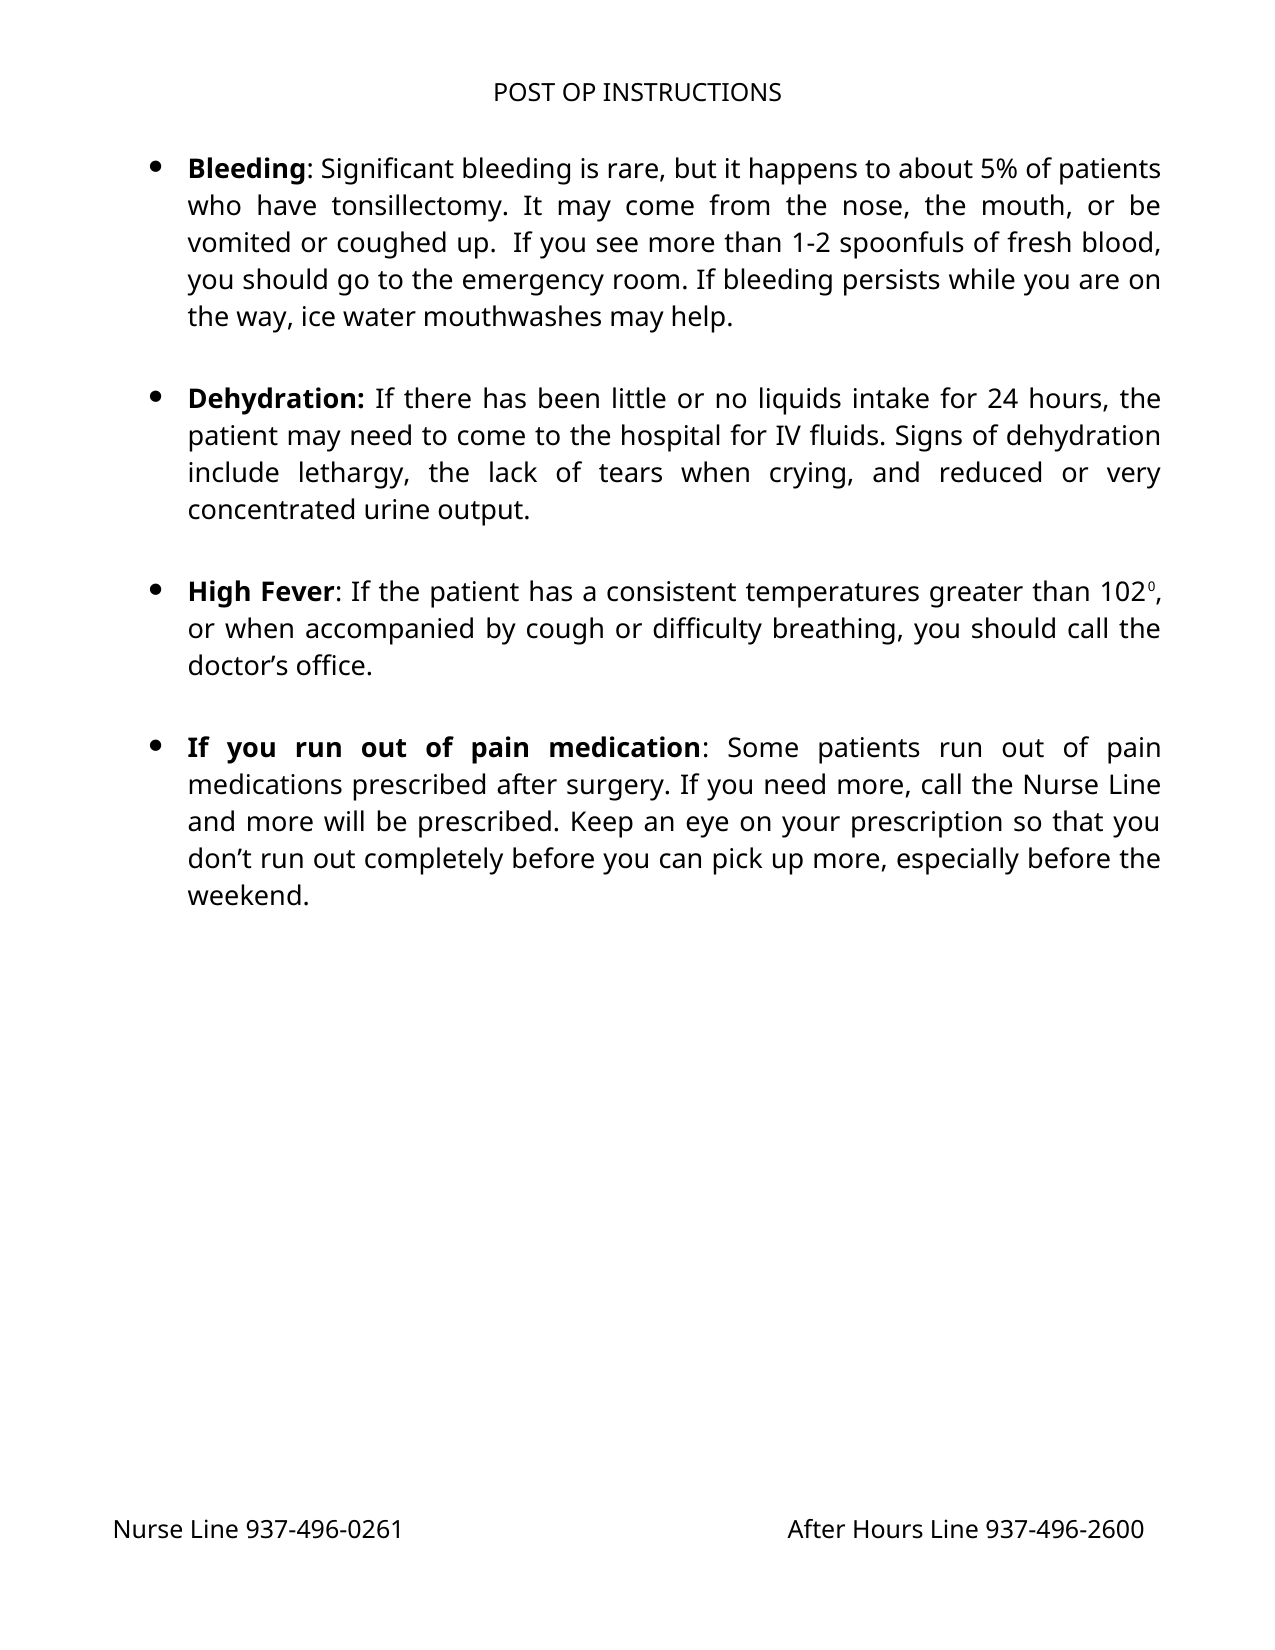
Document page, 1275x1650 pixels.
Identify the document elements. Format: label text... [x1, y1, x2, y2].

list High Fever: If the patient has a consistent temperatures greater than 1020, or when accompanied by cough or difficulty breathing, you should call the doctor’s office. [150, 573, 1162, 683]
list Bleeding: Significant bleeding is rare, but it happens to about 5% of patients who have tonsillectomy. It may come from the nose, the mouth, or be vomited or coughed up. If you see more than 1-2 spoonfuls of fresh blood, you should go to the emergency room. If bleeding persists while you are on the way, ice water mouthwashes may help. [150, 150, 1162, 334]
list Dehydration: If there has been little or no liquids intake for 24 hours, the patient may need to come to the hospital for IV fluids. Signs of dehydration include lethargy, the lack of tears when crying, and reduced or very concentrated urine output. [150, 380, 1162, 527]
list If you run out of pain medication: Some patients run out of pain medications prescribed after surgery. If you need more, call the Nurse Line and more will be prescribed. Keep an eye on your prescription so that you don’t run out completely before you can pick up more, especially before the weekend. [150, 729, 1162, 913]
